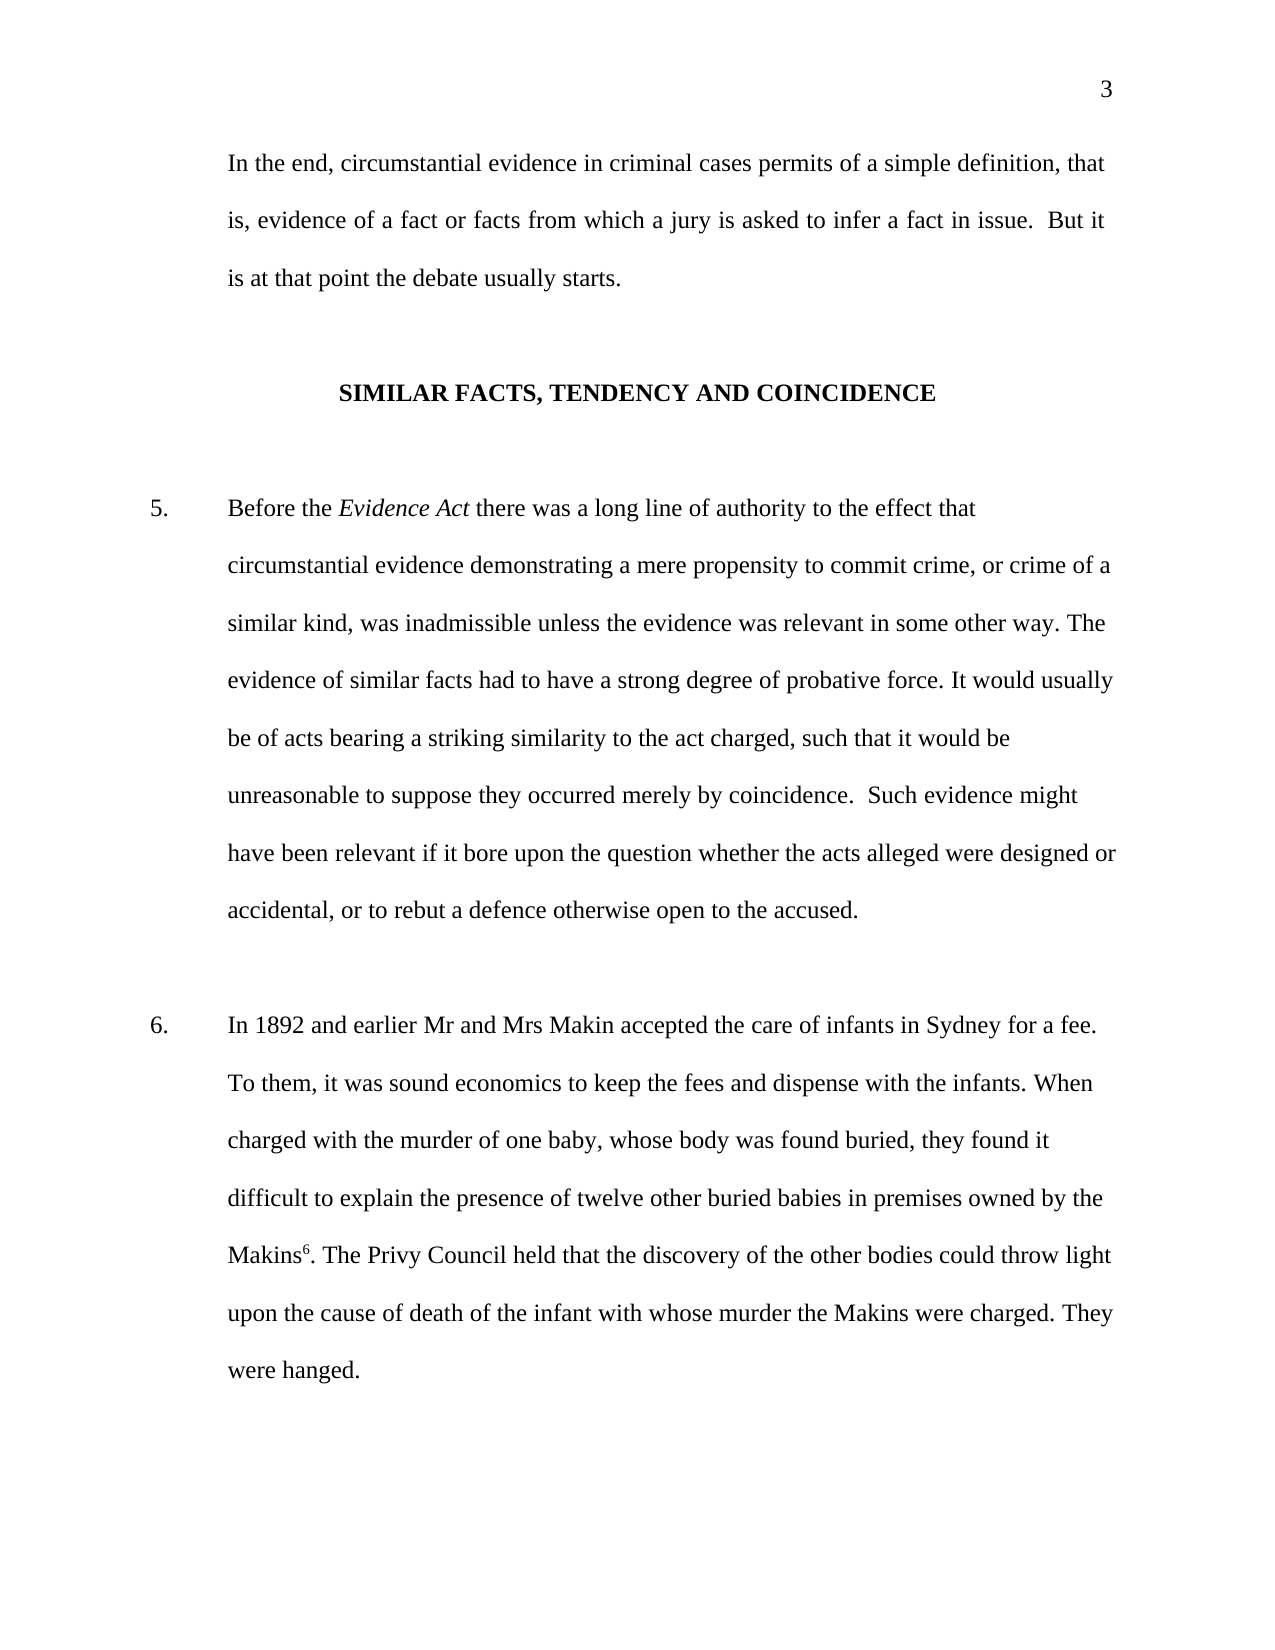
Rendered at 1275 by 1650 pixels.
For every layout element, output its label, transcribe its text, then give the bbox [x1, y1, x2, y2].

subtitle SIMILAR FACTS, TENDENCY AND COINCIDENCE [337, 378, 938, 407]
text In the end, circumstantial evidence in criminal cases permits of a simple definition, that is, evidence of a fact or facts from which a jury is asked to infer a fact in issue. But it is at that point the debate usually starts. [227, 148, 1106, 292]
list Before the Evidence Act there was a long line of authority to the effect that circumstantial evidence demonstrating a mere propensity to commit crime, or crime of a similar kind, was inadmissible unless the evidence was relevant in some other way. The evidence of similar facts had to have a strong degree of probative force. It would usually be of acts bearing a striking similarity to the act charged, such that it would be unreasonable to suppose they occurred merely by coincidence. Such evidence might have been relevant if it bore upon the question whether the acts alleged were designed or accidental, or to rebut a defence otherwise open to the accused. [150, 493, 1124, 924]
text To them, it was sound economics to keep the fees and dispense with the infants. When charged with the murder of one baby, whose body was found buried, they found it difficult to explain the presence of twelve other buried babies in premises owned by the Makins6. The Privy Council held that the discovery of the other bodies could throw light upon the cause of death of the infant with whose murder the Makins were charged. They were hanged. [227, 1068, 1128, 1384]
list In 1892 and earlier Mr and Mrs Makin accepted the care of infants in Sydney for a fee. [150, 1011, 1137, 1039]
